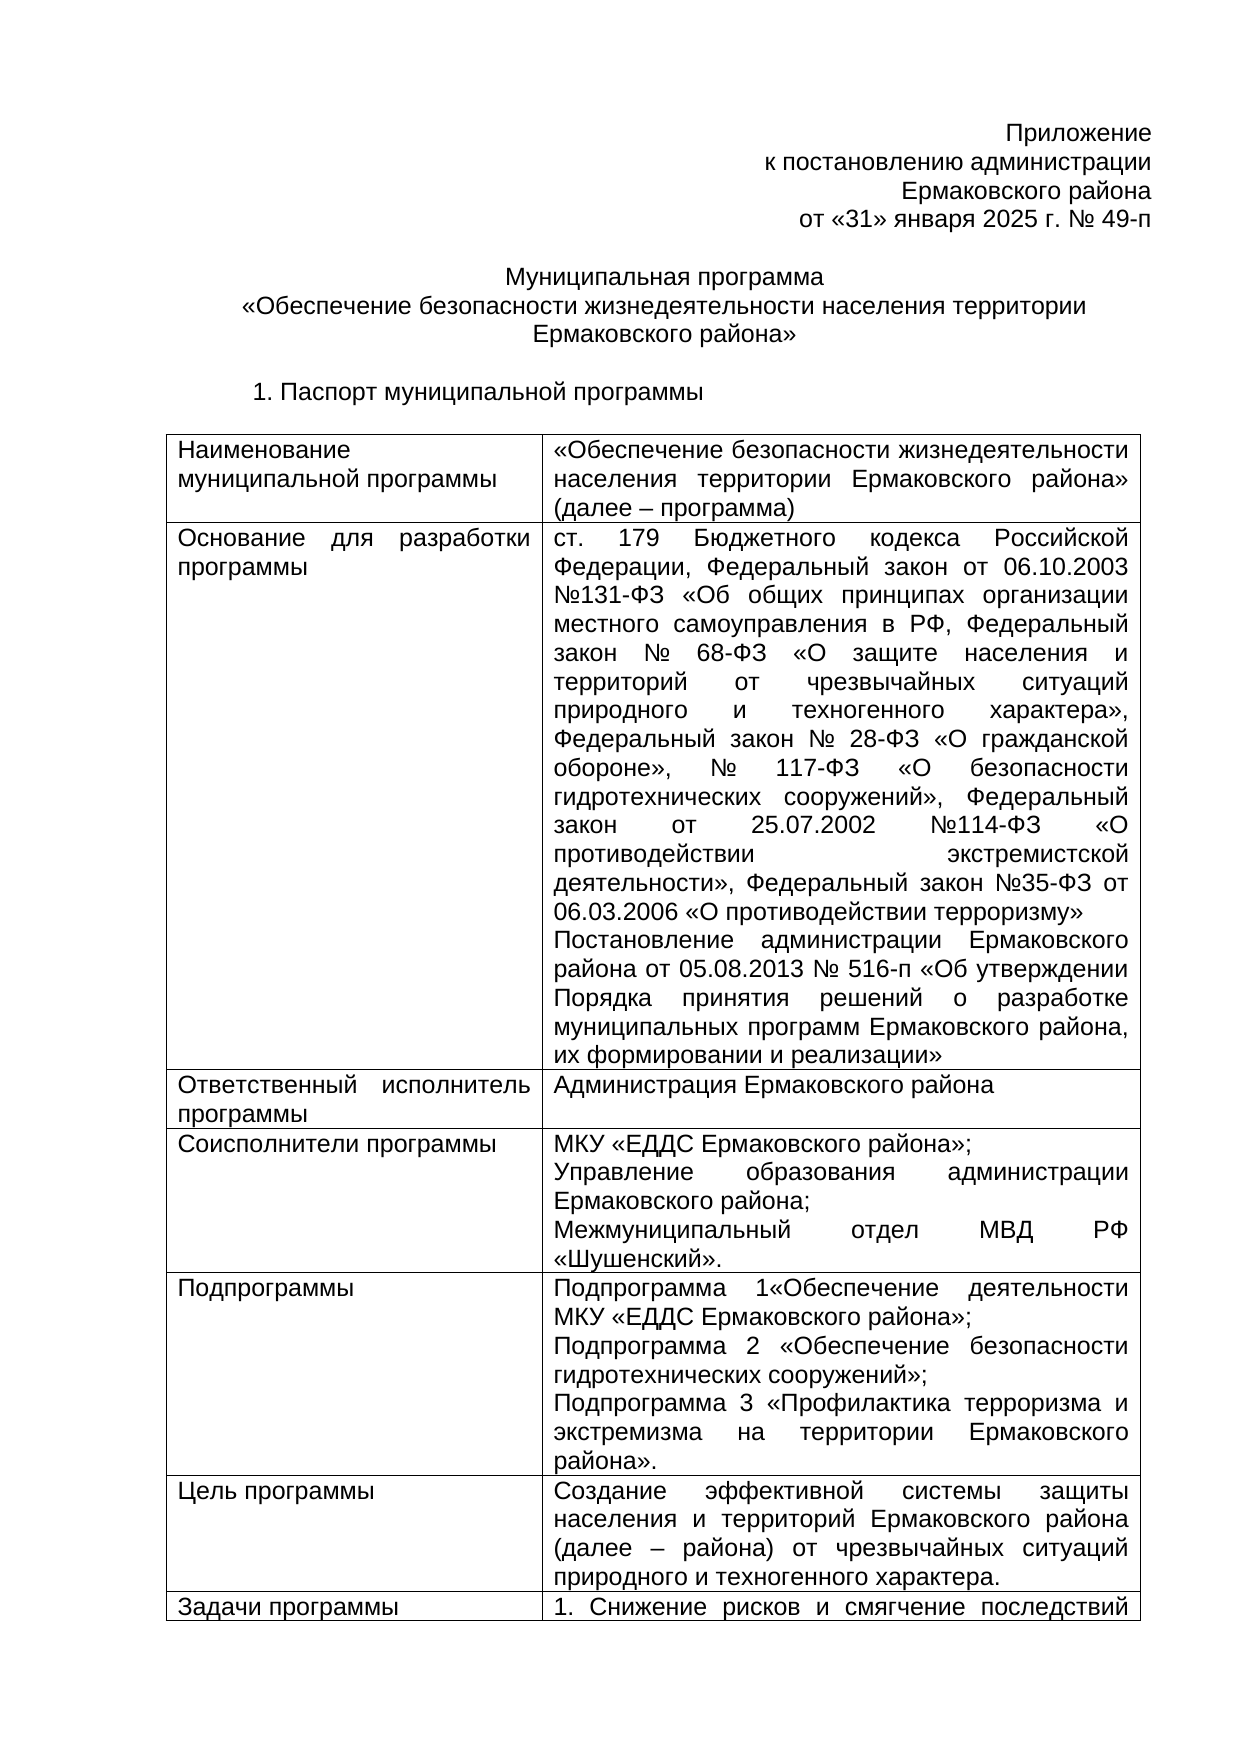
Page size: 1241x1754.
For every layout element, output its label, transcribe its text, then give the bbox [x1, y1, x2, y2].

text Ермаковского района» [177, 319, 1152, 348]
table_cell Подпрограмма 1«Обеспечение деятельности МКУ «ЕДДС Ермаковского района»; Подпрограмма 2 «Обеспечение безопасности гидротехнических сооружений»; Подпрограмма 3 «Профилактика терроризма и экстремизма на территории Ермаковского района». [543, 1273, 1140, 1474]
text 1. Паспорт муниципальной программы [177, 377, 1152, 406]
table_cell МКУ «ЕДДС Ермаковского района»; Управление образования администрации Ермаковского района; Межмуниципальный отдел МВД РФ «Шушенский». [543, 1129, 1140, 1272]
table_cell Создание эффективной системы защиты населения и территорий Ермаковского района (далее – района) от чрезвычайных ситуаций природного и техногенного характера. [543, 1476, 1140, 1591]
text к постановлению администрации [177, 147, 1152, 176]
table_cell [543, 1592, 1140, 1620]
table_cell Основание для разработки программы [167, 523, 542, 1069]
table_header «Обеспечение безопасности жизнедеятельности населения территории Ермаковского района» (далее – программа) [543, 435, 1140, 522]
table_cell Подпрограммы [167, 1273, 542, 1474]
table_cell ст. 179 Бюджетного кодекса Российской Федерации, Федеральный закон от 06.10.2003 №131-ФЗ «Об общих принципах организации местного самоуправления в РФ, Федеральный закон № 68-ФЗ «О защите населения и территорий от чрезвычайных ситуаций природного и техногенного характера», Федеральный закон № 28-ФЗ «О гражданской обороне», № 117-ФЗ «О безопасности гидротехнических сооружений», Федеральный закон от 25.07.2002 №114-ФЗ «О противодействии экстремистской деятельности», Федеральный закон №35-ФЗ от 06.03.2006 «О противодействии терроризму» Постановление администрации Ермаковского района от 05.08.2013 № 516-п «Об утверждении Порядка принятия решений о разработке муниципальных программ Ермаковского района, их формировании и реализации» [543, 523, 1140, 1069]
text Ермаковского района [177, 176, 1152, 204]
text от «31» января 2025 г. № 49-п [177, 204, 1152, 233]
table_cell Администрация Ермаковского района [543, 1070, 1140, 1127]
text Муниципальная программа [177, 262, 1152, 291]
table_cell Задачи программы [167, 1592, 542, 1620]
table_cell Соисполнители программы [167, 1129, 542, 1272]
table_cell Ответственный исполнитель программы [167, 1070, 542, 1127]
table_header Наименование муниципальной программы [167, 435, 542, 522]
text «Обеспечение безопасности жизнедеятельности населения территории [177, 291, 1152, 319]
table_cell Цель программы [167, 1476, 542, 1591]
text Приложение [177, 118, 1152, 147]
